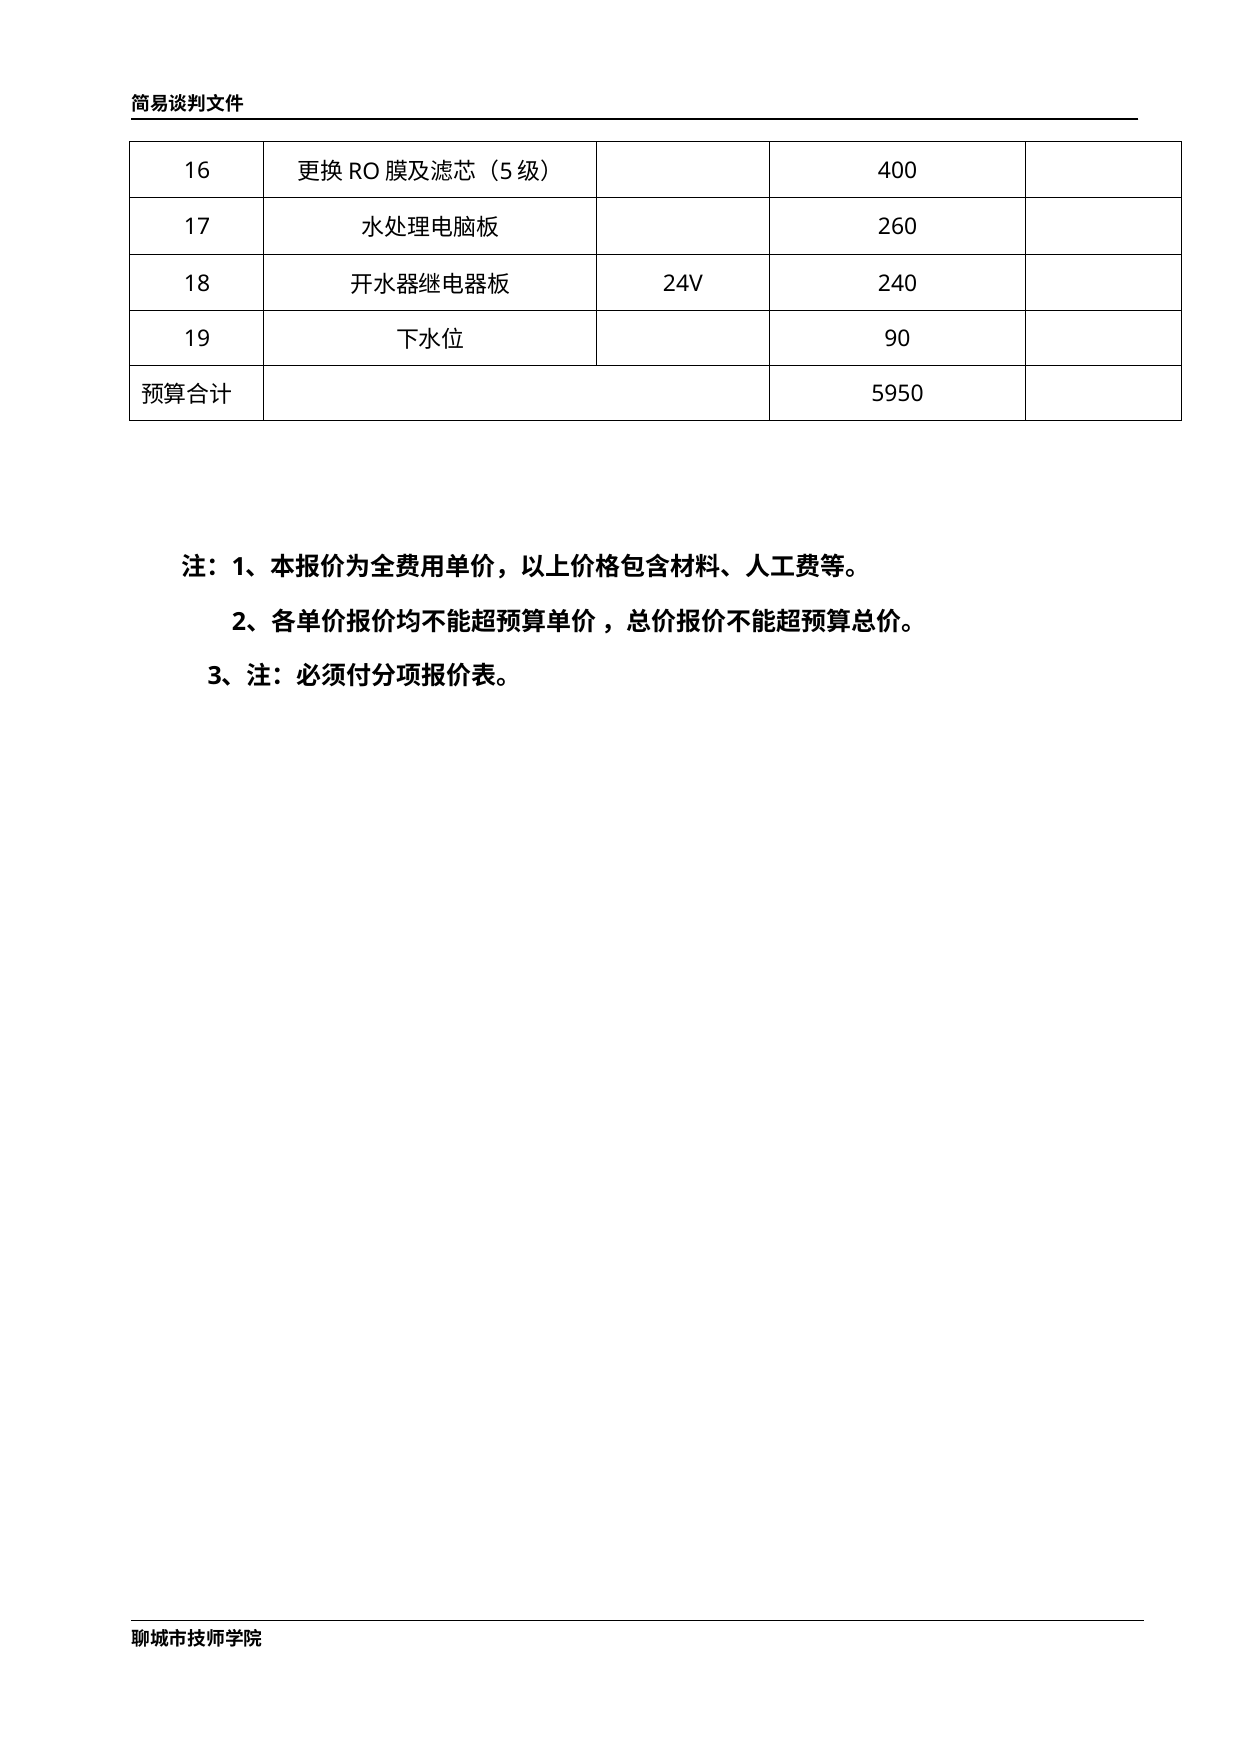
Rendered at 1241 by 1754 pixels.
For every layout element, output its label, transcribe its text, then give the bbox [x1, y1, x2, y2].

table_cell 下水位 [264, 311, 596, 365]
table_cell 预算合计 [130, 366, 263, 420]
table_cell 17 [130, 198, 263, 253]
text 3、注：必须付分项报价表。 [181, 646, 1144, 700]
table_cell [597, 311, 769, 365]
table_cell [1026, 255, 1181, 310]
table_cell 更换RO膜及滤芯（5级） [264, 142, 596, 197]
table_cell [1026, 198, 1181, 253]
table_cell [1026, 366, 1181, 420]
table_cell 19 [130, 311, 263, 365]
table_cell 水处理电脑板 [264, 198, 596, 253]
table_cell 24V [597, 255, 769, 310]
table_cell 5950 [770, 366, 1025, 420]
table_cell 16 [130, 142, 263, 197]
table_cell [1026, 311, 1181, 365]
table_cell 400 [770, 142, 1025, 197]
text 2、各单价报价均不能超预算单价 ，总价报价不能超预算总价。 [131, 592, 1144, 646]
table_cell 90 [770, 311, 1025, 365]
table_cell 开水器继电器板 [264, 255, 596, 310]
table_cell 240 [770, 255, 1025, 310]
table_cell [1026, 142, 1181, 197]
text 注：1、本报价为全费用单价，以上价格包含材料、人工费等。 [131, 538, 1144, 592]
table_cell [597, 142, 769, 197]
table_cell 260 [770, 198, 1025, 253]
table_cell 18 [130, 255, 263, 310]
table_cell [264, 366, 769, 420]
table_cell [597, 198, 769, 253]
